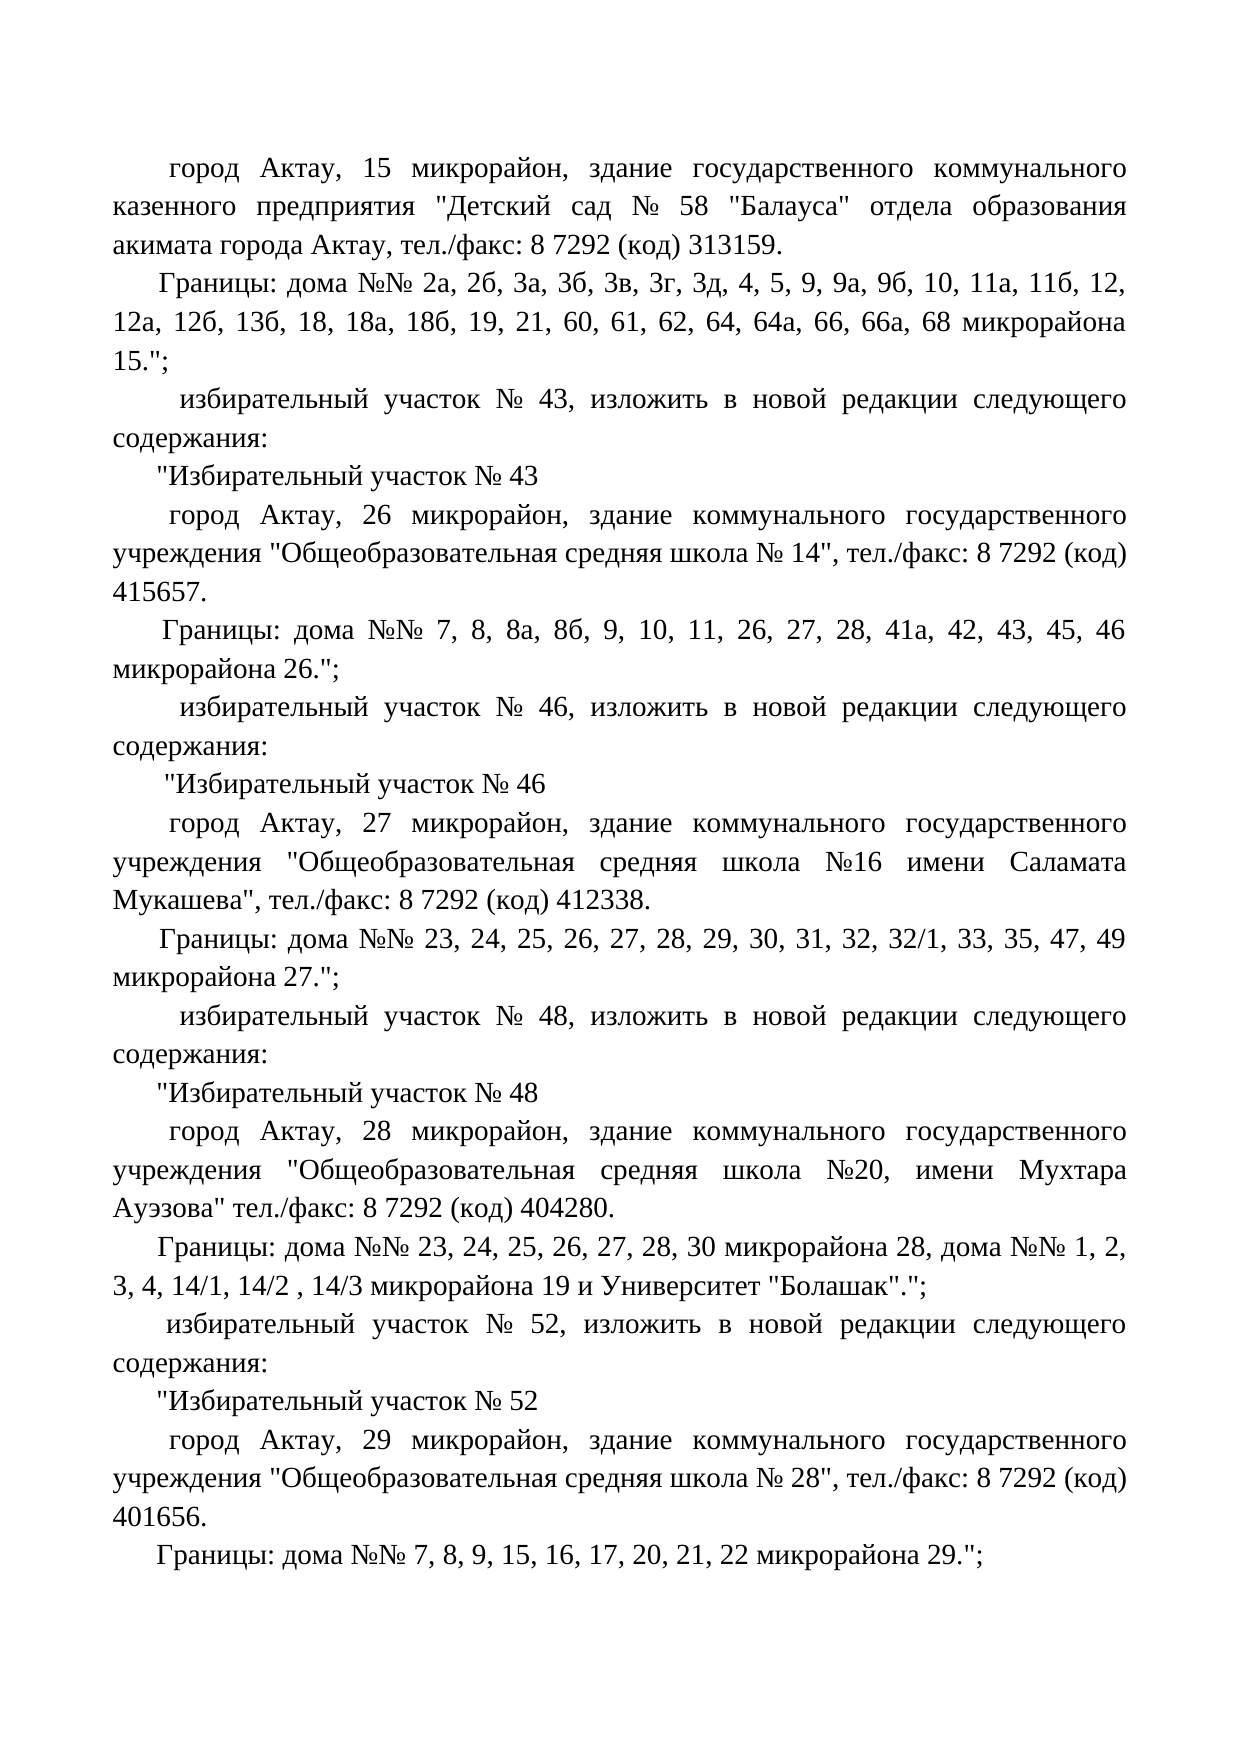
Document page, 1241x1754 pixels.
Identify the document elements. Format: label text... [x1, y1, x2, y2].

text город Актау, 28 микрорайон, здание коммунального государственного учреждения "Общеобразовательная средняя школа №20, имени Мухтара Ауэзова" тел./факс: 8 7292 (код) 404280. [112, 1113, 1128, 1224]
text "Избирательный участок № 43 [112, 458, 1128, 492]
text Границы: дома №№ 23, 24, 25, 26, 27, 28, 29, 30, 31, 32, 32/1, 33, 35, 47, 49 микрорайона 27."; [112, 921, 1128, 993]
text Границы: дома №№ 2а, 2б, 3а, 3б, 3в, 3г, 3д, 4, 5, 9, 9а, 9б, 10, 11а, 11б, 12, 12а, 12б, 13б, 18, 18а, 18б, 19, 21, 60, 61, 62, 64, 64а, 66, 66а, 68 микрорайона 15."; [112, 266, 1128, 376]
text "Избирательный участок № 48 [112, 1075, 1128, 1108]
text Границы: дома №№ 7, 8, 8а, 8б, 9, 10, 11, 26, 27, 28, 41а, 42, 43, 45, 46 микрорайона 26."; [112, 612, 1128, 684]
text город Актау, 15 микрорайон, здание государственного коммунального казенного предприятия "Детский сад № 58 "Балауса" отдела образования акимата города Актау, тел./факс: 8 7292 (код) 313159. [112, 150, 1128, 261]
text Границы: дома №№ 23, 24, 25, 26, 27, 28, 30 микрорайона 28, дома №№ 1, 2, 3, 4, 14/1, 14/2 , 14/3 микрорайона 19 и Университет "Болашак"."; [112, 1229, 1128, 1301]
text избирательный участок № 52, изложить в новой редакции следующего содержания: [112, 1306, 1128, 1378]
text "Избирательный участок № 52 [112, 1383, 1128, 1417]
text "Избирательный участок № 46 [112, 767, 1128, 800]
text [112, 1422, 1128, 1532]
text избирательный участок № 43, изложить в новой редакции следующего содержания: [112, 381, 1128, 453]
text избирательный участок № 48, изложить в новой редакции следующего содержания: [112, 998, 1128, 1070]
text город Актау, 27 микрорайон, здание коммунального государственного учреждения "Общеобразовательная средняя школа №16 имени Саламата Мукашева", тел./факс: 8 7292 (код) 412338. [112, 805, 1128, 916]
text Границы: дома №№ 7, 8, 9, 15, 16, 17, 20, 21, 22 микрорайона 29."; [112, 1537, 1128, 1571]
text избирательный участок № 46, изложить в новой редакции следующего содержания: [112, 689, 1128, 762]
text город Актау, 26 микрорайон, здание коммунального государственного учреждения "Общеобразовательная средняя школа № 14", тел./факс: 8 7292 (код) 415657. [112, 497, 1128, 607]
